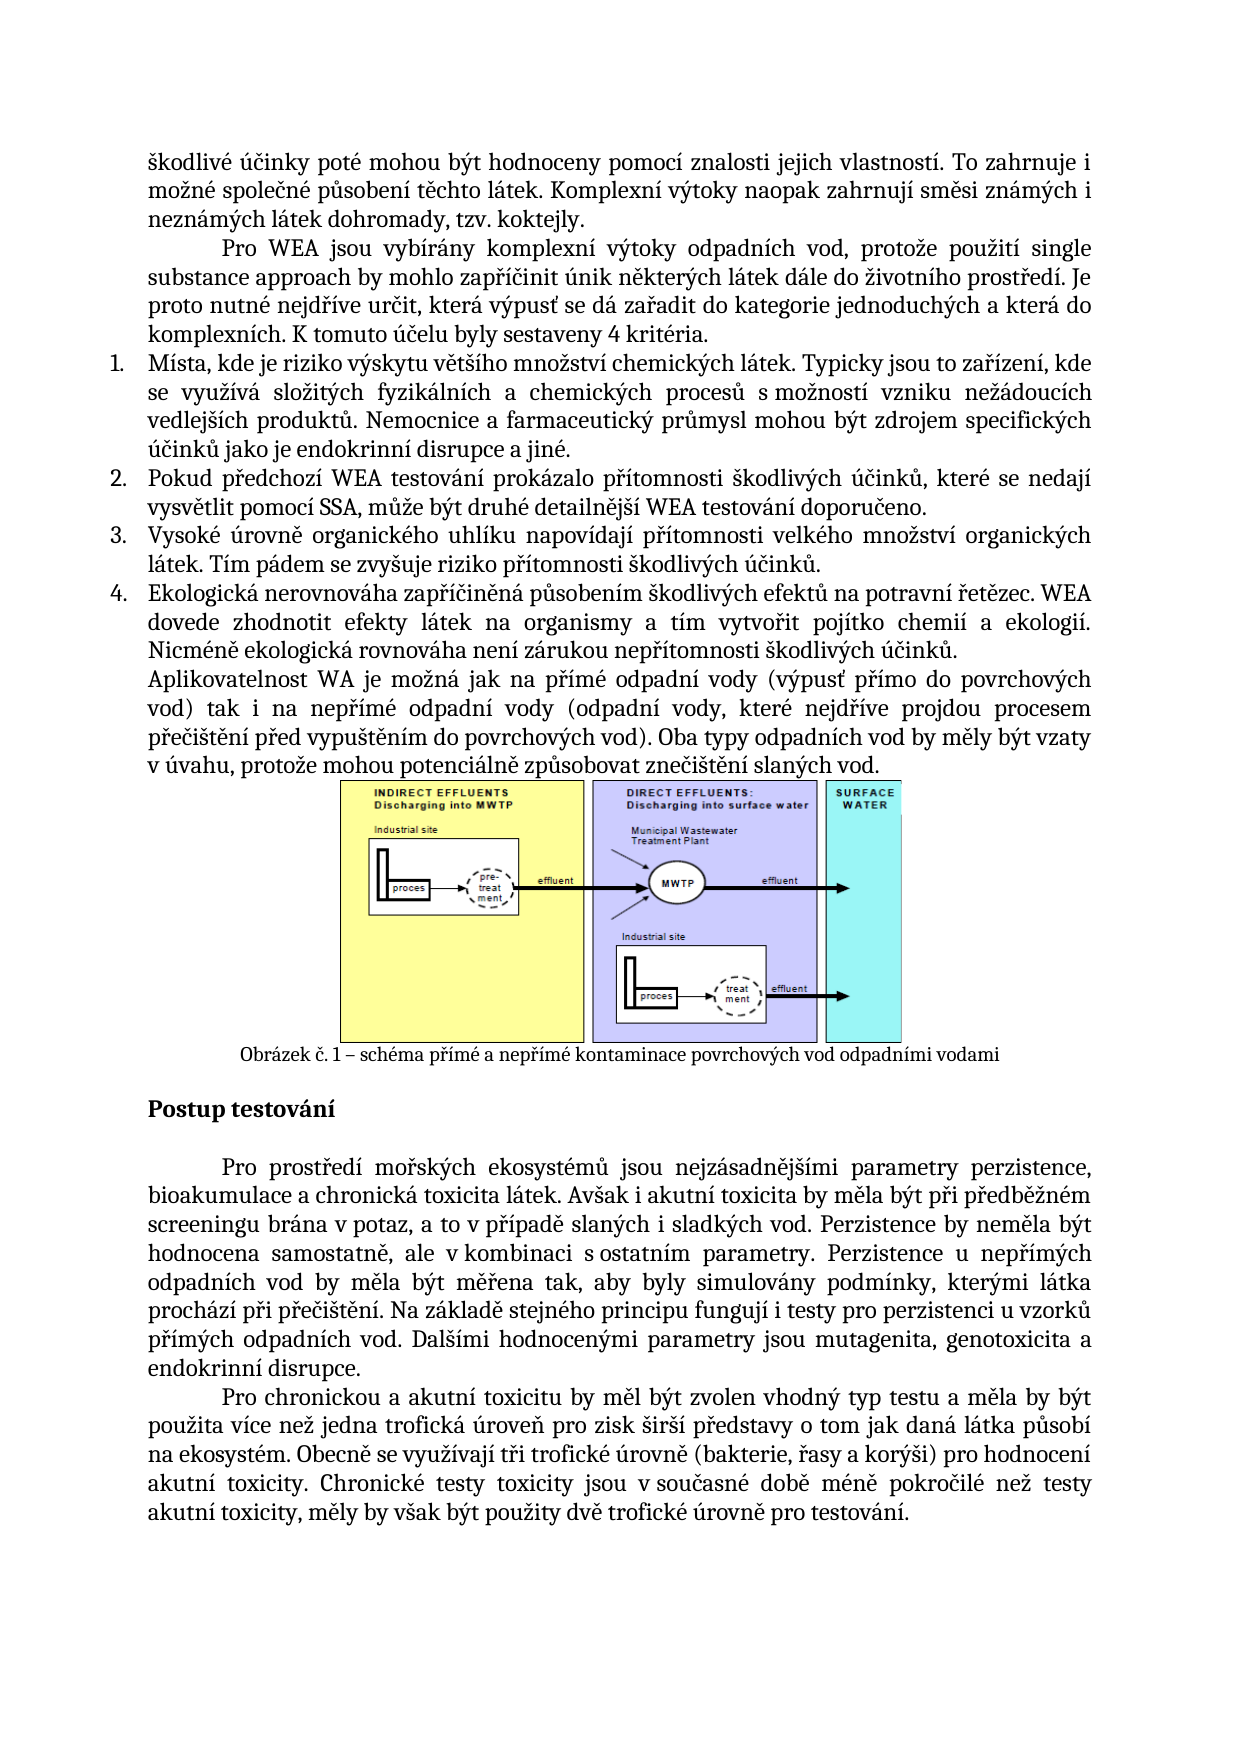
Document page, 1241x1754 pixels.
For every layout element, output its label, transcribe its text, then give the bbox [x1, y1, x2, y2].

text Pro WEA jsou vybírány komplexní výtoky odpadních vod, protože použití single substance approach by mohlo zapříčinit únik některých látek dále do životního prostředí. Je proto nutné nejdříve určit, která výpusť se dá zařadit do kategorie jednoduchých a která do komplexních. K tomuto účelu byly sestaveny 4 kritéria. [148, 234, 1093, 349]
text Pro chronickou a akutní toxicitu by měl být zvolen vhodný typ testu a měla by být použita více než jedna trofická úroveň pro zisk širší představy o tom jak daná látka působí na ekosystém. Obecně se využívají tři trofické úrovně (bakterie, řasy a korýši) pro hodnocení akutní toxicity. Chronické testy toxicity jsou v současné době méně pokročilé než testy akutní toxicity, měly by však být použity dvě trofické úrovně pro testování. [148, 1383, 1093, 1526]
text Aplikovatelnost WA je možná jak na přímé odpadní vody (výpusť přímo do povrchových vod) tak i na nepřímé odpadní vody (odpadní vody, které nejdříve projdou procesem přečištění před vypuštěním do povrchových vod). Oba typy odpadních vod by měly být vzaty v úvahu, protože mohou potenciálně způsobovat znečištění slaných vod. [148, 665, 1093, 780]
list Ekologická nerovnováha zapříčiněná působením škodlivých efektů na potravní řetězec. WEA dovede zhodnotit efekty látek na organismy a tím vytvořit pojítko chemií a ekologií. Nicméně ekologická rovnováha není zárukou nepřítomnosti škodlivých účinků. [110, 579, 1093, 665]
list Obrázek č. 1 – schéma přímé a nepřímé kontaminace povrchových vod odpadními vodami [148, 1042, 1093, 1066]
text Pro prostředí mořských ekosystémů jsou nejzásadnějšími parametry perzistence, bioakumulace a chronická toxicita látek. Avšak i akutní toxicita by měla být při předběžném screeningu brána v potaz, a to v případě slaných i sladkých vod. Perzistence by neměla být hodnocena samostatně, ale v kombinaci s ostatním parametry. Perzistence u nepřímých odpadních vod by měla být měřena tak, aby byly simulovány podmínky, kterými látka prochází při přečištění. Na základě stejného principu fungují i testy pro perzistenci u vzorků přímých odpadních vod. Dalšími hodnocenými parametry jsou mutagenita, genotoxicita a endokrinní disrupce. [148, 1153, 1093, 1383]
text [148, 148, 1093, 234]
subtitle Postup testování [148, 1095, 1093, 1124]
list Vysoké úrovně organického uhlíku napovídají přítomnosti velkého množství organických látek. Tím pádem se zvyšuje riziko přítomnosti škodlivých účinků. [110, 521, 1093, 579]
picture [339, 780, 902, 1043]
list Místa, kde je riziko výskytu většího množství chemických látek. Typicky jsou to zařízení, kde se využívá složitých fyzikálních a chemických procesů s možností vzniku nežádoucích vedlejších produktů. Nemocnice a farmaceutický průmysl mohou být zdrojem specifických účinků jako je endokrinní disrupce a jiné. [110, 349, 1093, 464]
list Pokud předchozí WEA testování prokázalo přítomnosti škodlivých účinků, které se nedají vysvětlit pomocí SSA, může být druhé detailnější WEA testování doporučeno. [110, 464, 1093, 521]
